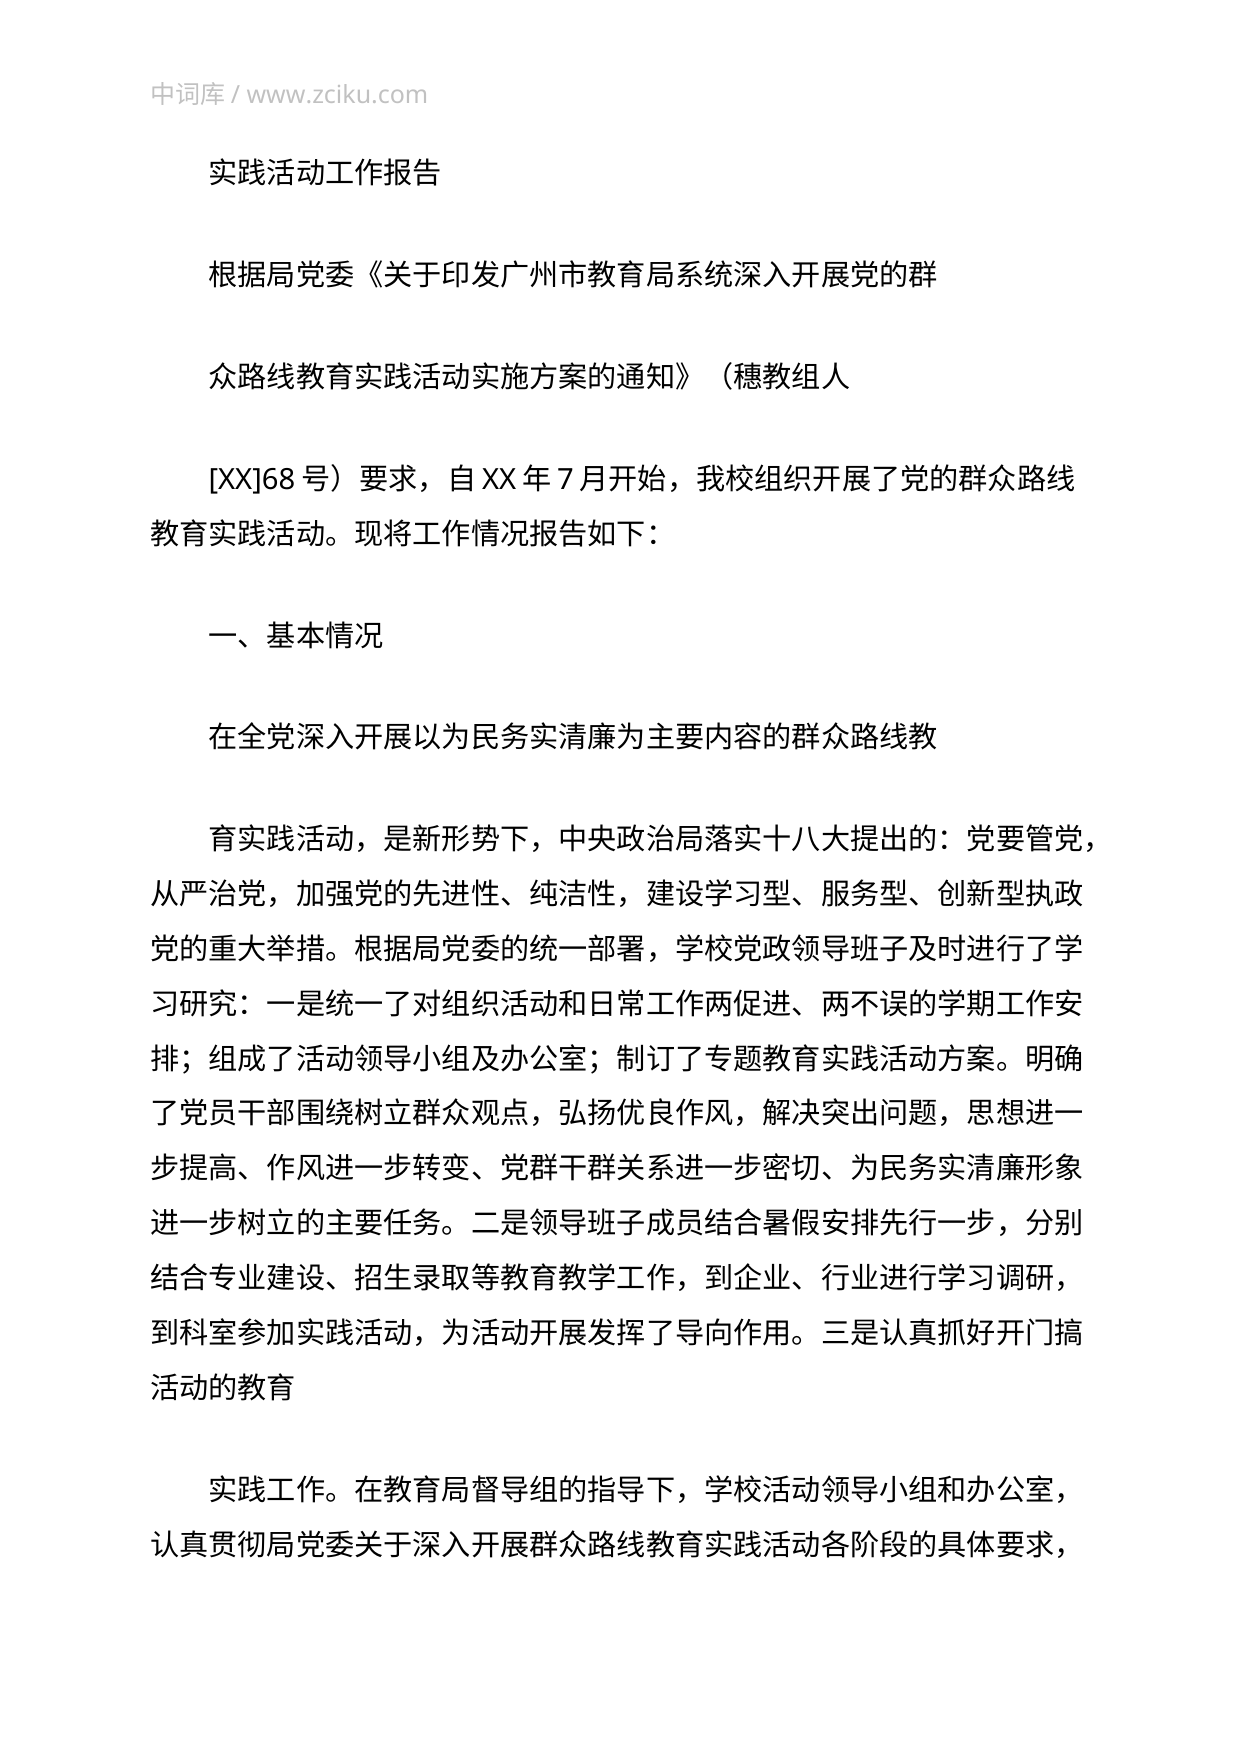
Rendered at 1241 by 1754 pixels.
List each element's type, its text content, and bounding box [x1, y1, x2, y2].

text 育实践活动，是新形势下，中央政治局落实十八大提出的：党要管党，从严治党，加强党的先进性、纯洁性，建设学习型、服务型、创新型执政党的重大举措。根据局党委的统一部署，学校党政领导班子及时进行了学习研究：一是统一了对组织活动和日常工作两促进、两不误的学期工作安排；组成了活动领导小组及办公室；制订了专题教育实践活动方案。明确了党员干部围绕树立群众观点，弘扬优良作风，解决突出问题，思想进一步提高、作风进一步转变、党群干群关系进一步密切、为民务实清廉形象进一步树立的主要任务。二是领导班子成员结合暑假安排先行一步，分别结合专业建设、招生录取等教育教学工作，到企业、行业进行学习调研，到科室参加实践活动，为活动开展发挥了导向作用。三是认真抓好开门搞活动的教育 [150, 816, 1090, 1407]
text 根据局党委《关于印发广州市教育局系统深入开展党的群 [150, 252, 1090, 294]
text 一、基本情况 [150, 612, 1090, 654]
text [150, 1466, 1090, 1563]
text 众路线教育实践活动实施方案的通知》（穗教组人 [150, 353, 1090, 396]
text 实践活动工作报告 [150, 150, 1090, 192]
text [XX]68号）要求，自XX年7月开始，我校组织开展了党的群众路线教育实践活动。现将工作情况报告如下： [150, 455, 1090, 553]
text 在全党深入开展以为民务实清廉为主要内容的群众路线教 [150, 714, 1090, 756]
